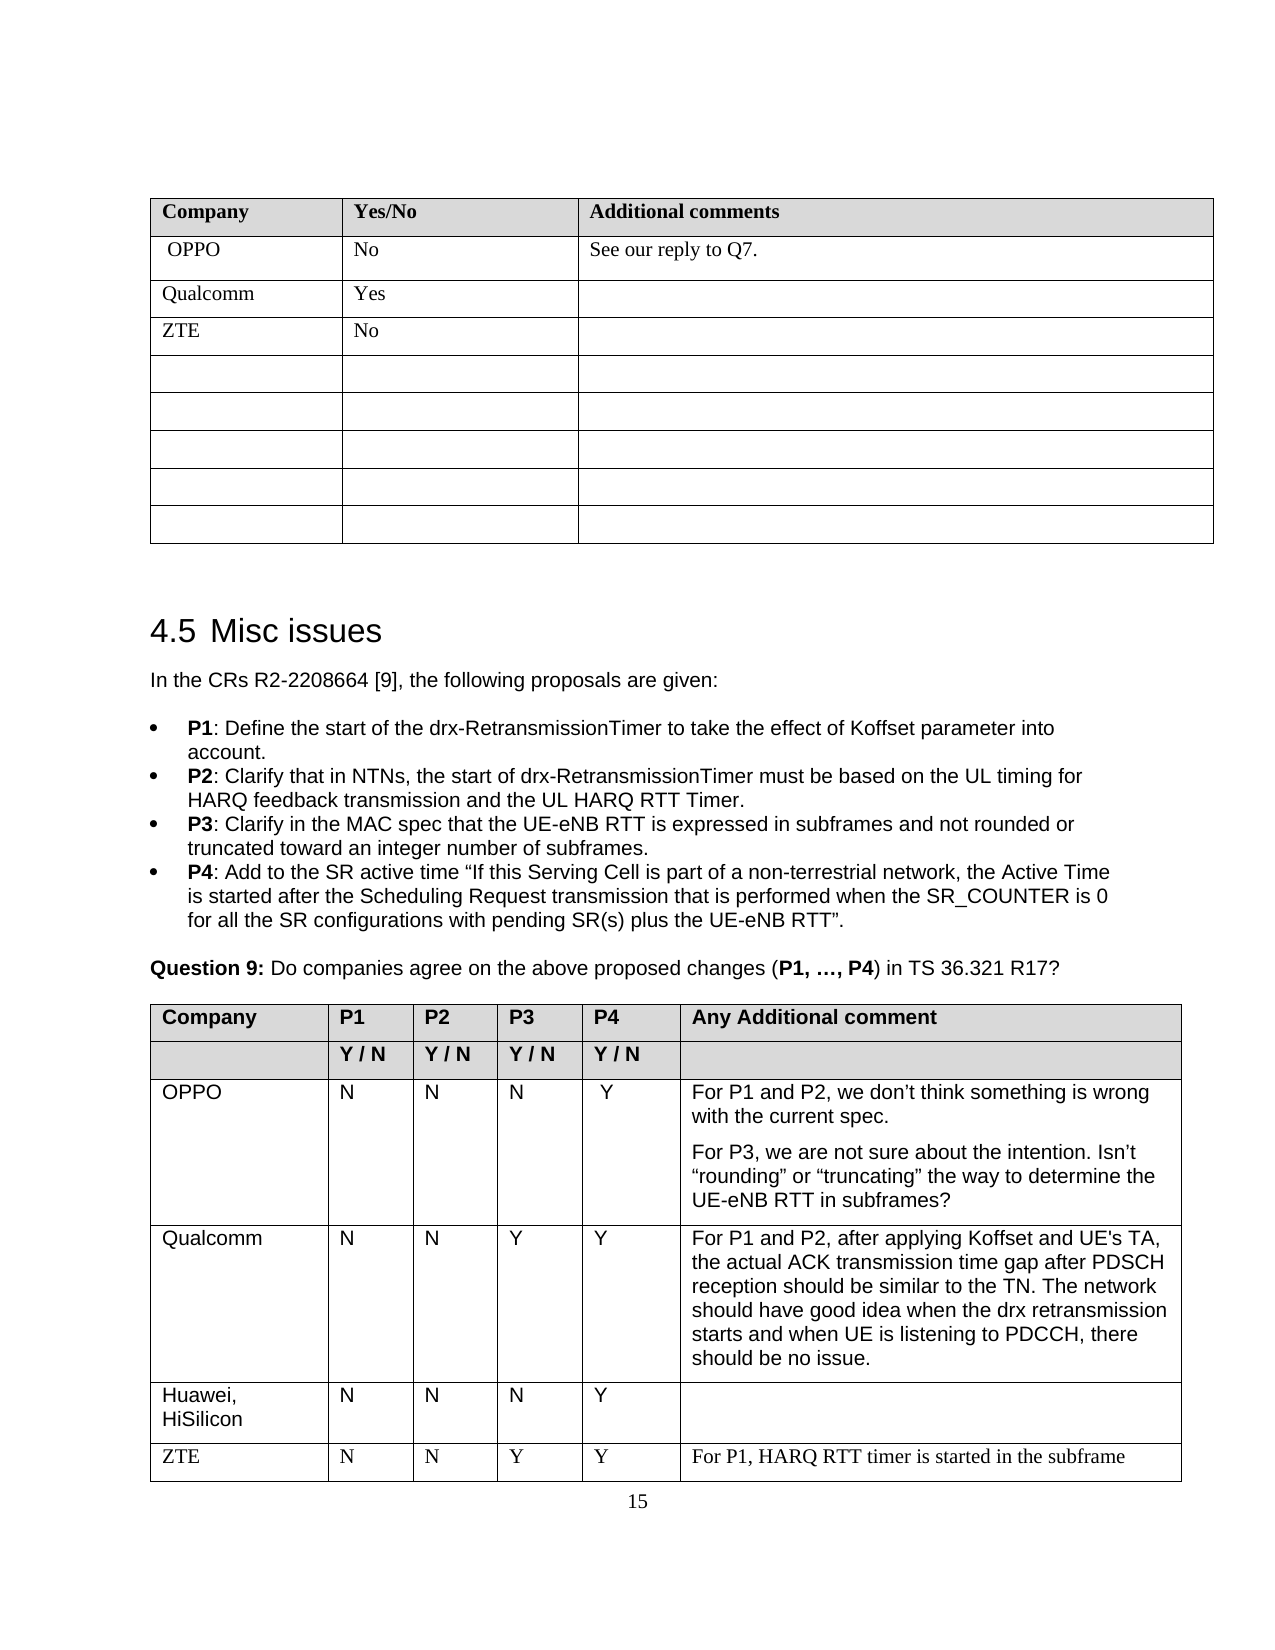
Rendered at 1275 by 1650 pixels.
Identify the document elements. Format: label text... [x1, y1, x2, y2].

table_header P2 [414, 1005, 497, 1041]
table_cell Y / N [498, 1042, 582, 1079]
table_cell Qualcomm [151, 1226, 328, 1382]
table_cell Qualcomm [151, 281, 342, 317]
table_cell Y / N [414, 1042, 497, 1079]
table_cell [151, 356, 342, 392]
table_cell [151, 1042, 328, 1079]
table_cell ZTE [151, 1444, 328, 1481]
table_header Yes/No [343, 199, 578, 236]
table_cell Y [498, 1226, 582, 1382]
table_cell [579, 506, 1213, 543]
table_header Any Additional comment [681, 1005, 1181, 1041]
table_header Company [151, 1005, 328, 1041]
table_cell N [329, 1226, 413, 1382]
table_cell N [414, 1080, 497, 1224]
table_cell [681, 1444, 1181, 1481]
list P3: Clarify in the MAC spec that the UE-eNB RTT is expressed in subframes and not rounded or truncated toward an integer number of subframes. [150, 812, 1125, 860]
table_cell [579, 431, 1213, 467]
table_header P3 [498, 1005, 582, 1041]
table_cell N [414, 1383, 497, 1443]
table_cell No [343, 237, 578, 279]
table_cell [681, 1383, 1181, 1443]
table_cell [579, 281, 1213, 317]
table_cell N [414, 1444, 497, 1481]
table_cell Y [583, 1226, 680, 1382]
table_cell [151, 506, 342, 543]
table_cell Y [583, 1444, 680, 1481]
text Question 9: Do companies agree on the above proposed changes (P1, …, P4) in TS 36.321 R17? [150, 956, 1125, 980]
table_cell OPPO [151, 237, 342, 279]
subtitle Misc issues [150, 611, 1125, 649]
table_cell For P1 and P2, after applying Koffset and UE's TA, the actual ACK transmission time gap after PDSCH reception should be similar to the TN. The network should have good idea when the drx retransmission starts and when UE is listening to PDCCH, there should be no issue. [681, 1226, 1181, 1382]
table_cell N [498, 1080, 582, 1224]
table_cell Y [583, 1080, 680, 1224]
table_cell [343, 356, 578, 392]
table_cell N [498, 1383, 582, 1443]
table_cell [343, 506, 578, 543]
table_cell Y / N [329, 1042, 413, 1079]
table_cell Y [583, 1383, 680, 1443]
table_cell Huawei, HiSilicon [151, 1383, 328, 1443]
table_cell [343, 469, 578, 505]
table_header Company [151, 199, 342, 236]
table_cell N [329, 1080, 413, 1224]
table_cell [151, 431, 342, 467]
text In the CRs R2-2208664 [9], the following proposals are given: [150, 668, 1125, 692]
table_cell [151, 469, 342, 505]
table_header P4 [583, 1005, 680, 1041]
table_header P1 [329, 1005, 413, 1041]
table_cell [579, 318, 1213, 355]
table_cell Y / N [583, 1042, 680, 1079]
table_cell See our reply to Q7. [579, 237, 1213, 279]
table_cell [579, 469, 1213, 505]
list P1: Define the start of the drx-RetransmissionTimer to take the effect of Koffset parameter into account. [150, 716, 1125, 764]
table_cell Yes [343, 281, 578, 317]
table_cell N [329, 1383, 413, 1443]
table_cell ZTE [151, 318, 342, 355]
table_cell OPPO [151, 1080, 328, 1224]
table_cell [151, 393, 342, 430]
table_cell [343, 431, 578, 467]
table_cell For P1 and P2, we don’t think something is wrong with the current spec. For P3, we are not sure about the intention. Isn’t “rounding” or “truncating” the way to determine the UE-eNB RTT in subframes? [681, 1080, 1181, 1224]
table_cell N [414, 1226, 497, 1382]
table_cell [343, 393, 578, 430]
table_cell Y [498, 1444, 582, 1481]
table_cell [579, 393, 1213, 430]
table_cell [579, 356, 1213, 392]
table_header Additional comments [579, 199, 1213, 236]
table_cell No [343, 318, 578, 355]
table_cell N [329, 1444, 413, 1481]
table_cell [681, 1042, 1181, 1079]
list P4: Add to the SR active time “If this Serving Cell is part of a non-terrestrial network, the Active Time is started after the Scheduling Request transmission that is performed when the SR_COUNTER is 0 for all the SR configurations with pending SR(s) plus the UE-eNB RTT”. [150, 860, 1125, 932]
list P2: Clarify that in NTNs, the start of drx-RetransmissionTimer must be based on the UL timing for HARQ feedback transmission and the UL HARQ RTT Timer. [150, 764, 1125, 812]
